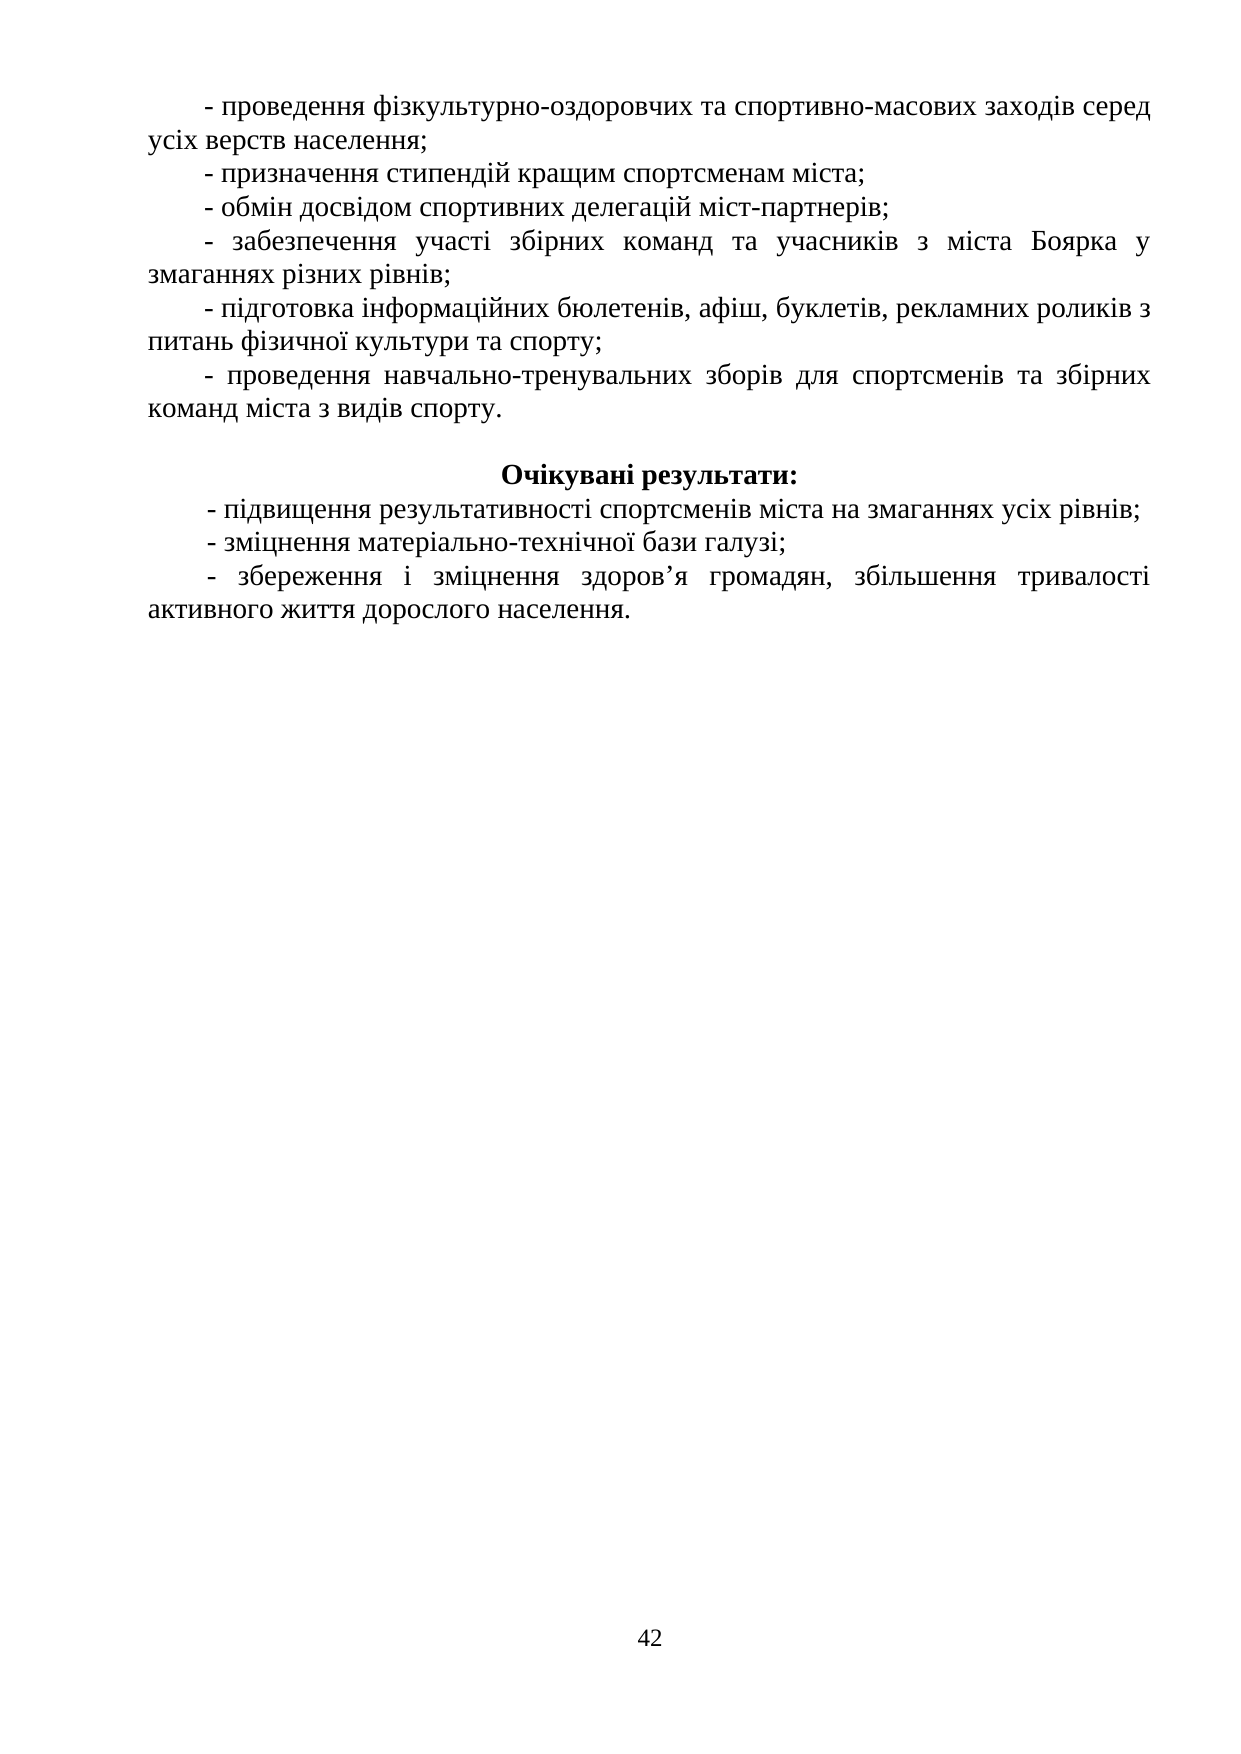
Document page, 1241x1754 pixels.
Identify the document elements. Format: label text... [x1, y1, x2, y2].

text - підвищення результативності спортсменів міста на змаганнях усіх рівнів; [148, 491, 1152, 524]
text - обмін досвідом спортивних делегацій міст-партнерів; [148, 189, 1152, 223]
text - проведення фізкультурно-оздоровчих та спортивно-масових заходів серед усіх верств населення; [148, 88, 1152, 156]
text - підготовка інформаційних бюлетенів, афіш, буклетів, рекламних роликів з питань фізичної культури та спорту; [148, 290, 1152, 357]
text - забезпечення участі збірних команд та учасників з міста Боярка у змаганнях різних рівнів; [148, 223, 1152, 290]
text - збереження і зміцнення здоров’я громадян, збільшення тривалості активного життя дорослого населення. [148, 558, 1152, 625]
text Очікувані результати: [148, 457, 1152, 491]
text - проведення навчально-тренувальних зборів для спортсменів та збірних команд міста з видів спорту. [148, 357, 1152, 424]
text - призначення стипендій кращим спортсменам міста; [148, 156, 1152, 189]
text - зміцнення матеріально-технічної бази галузі; [148, 524, 1152, 558]
